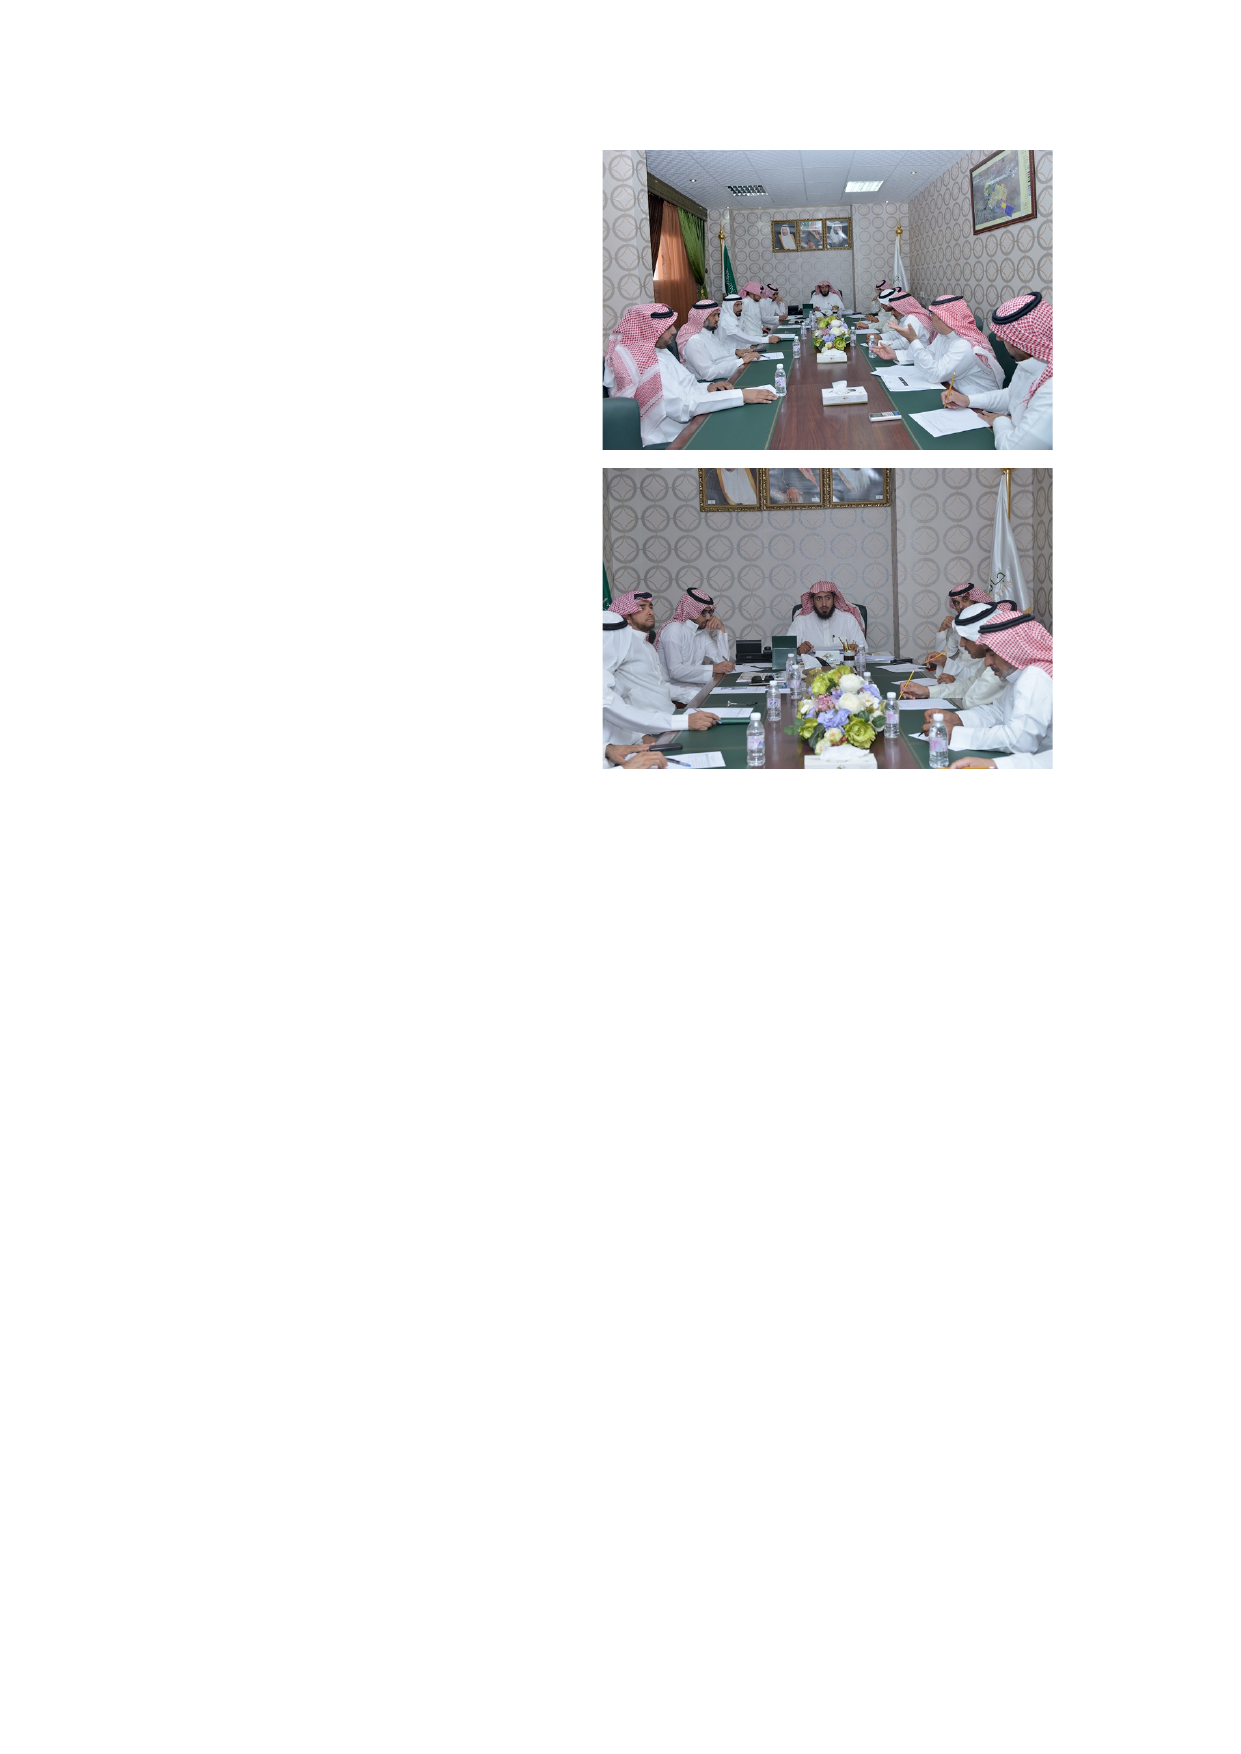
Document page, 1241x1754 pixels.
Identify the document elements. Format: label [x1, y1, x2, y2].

picture [602, 150, 1053, 450]
picture [602, 468, 1053, 769]
